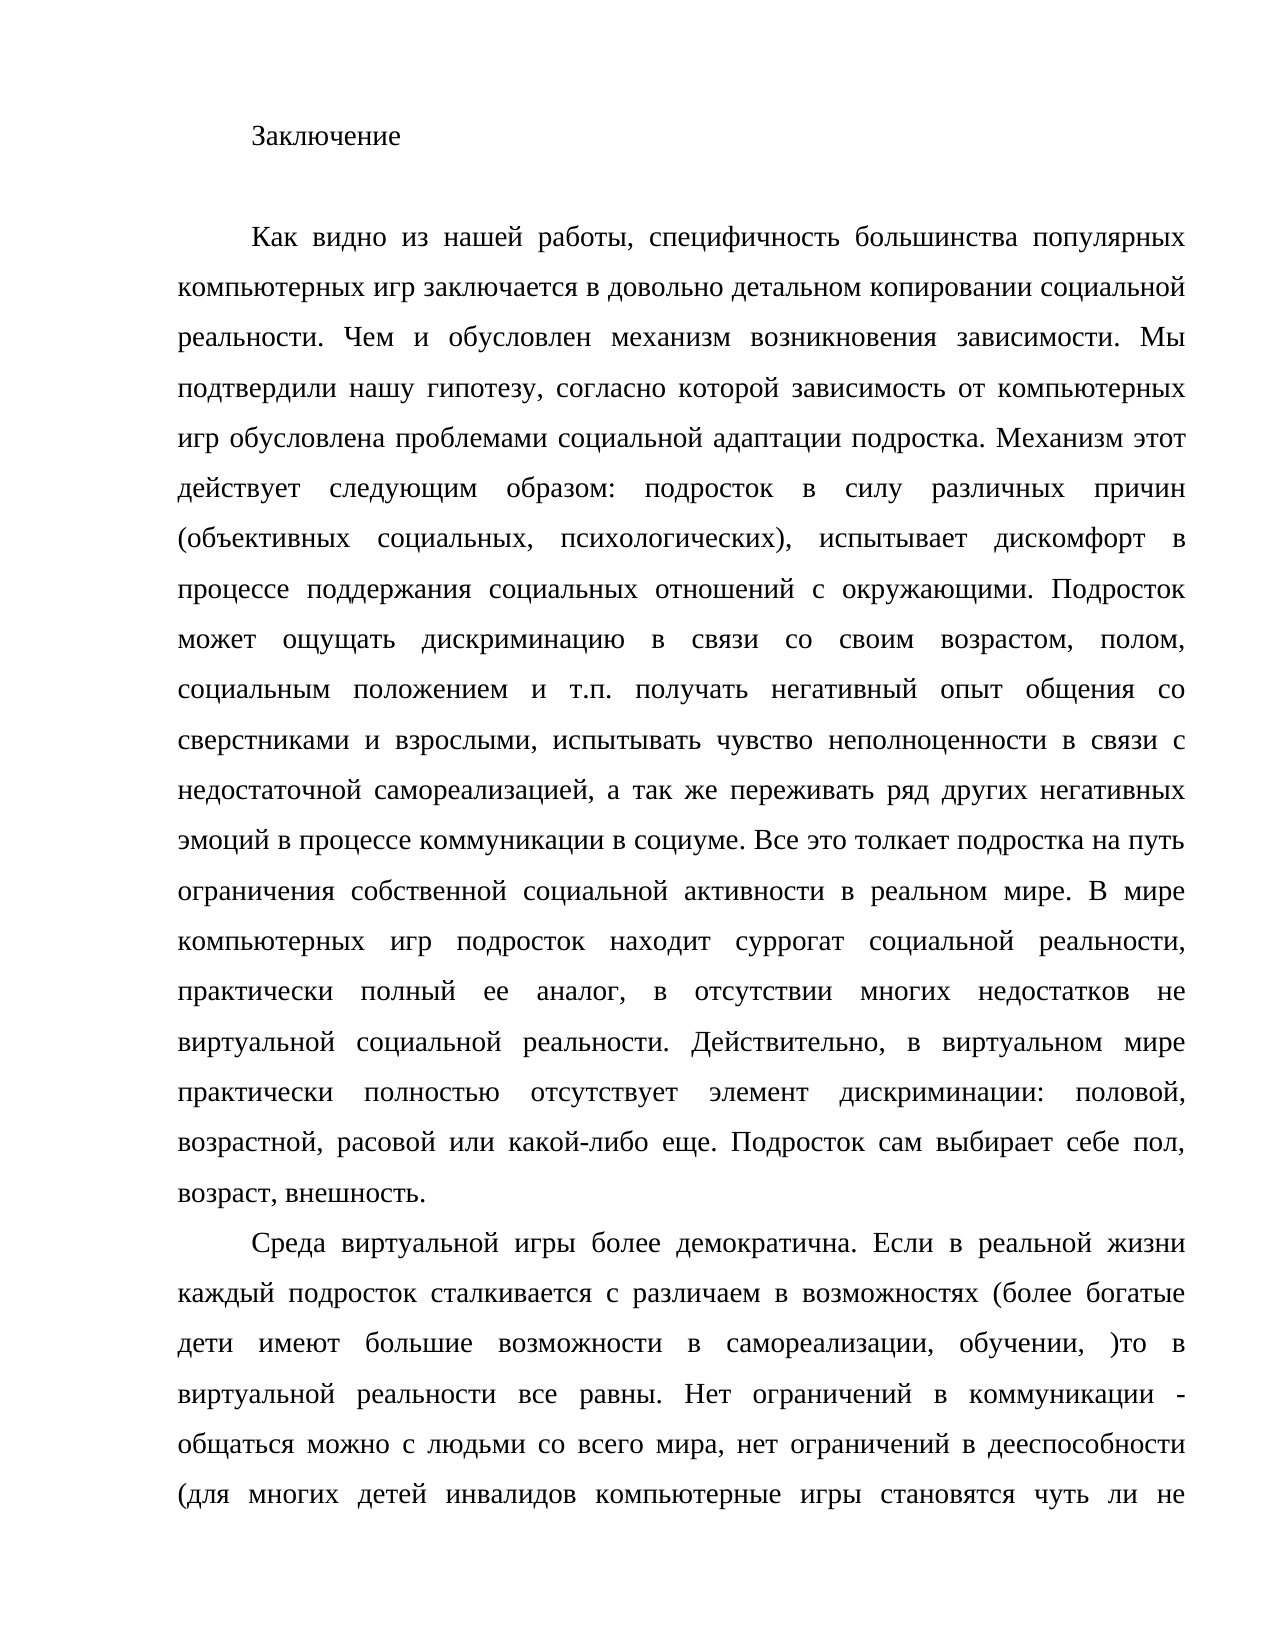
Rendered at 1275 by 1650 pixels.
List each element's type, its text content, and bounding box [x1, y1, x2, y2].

text Как видно из нашей работы, специфичность большинства популярных компьютерных игр заключается в довольно детальном копировании социальной реальности. Чем и обусловлен механизм возникновения зависимости. Мы подтвердили нашу гипотезу, согласно которой зависимость от компьютерных игр обусловлена проблемами социальной адаптации подростка. Механизм этот действует следующим образом: подросток в силу различных причин (объективных социальных, психологических), испытывает дискомфорт в процессе поддержания социальных отношений с окружающими. Подросток может ощущать дискриминацию в связи со своим возрастом, полом, социальным положением и т.п. получать негативный опыт общения со сверстниками и взрослыми, испытывать чувство неполноценности в связи с недостаточной самореализацией, а так же переживать ряд других негативных эмоций в процессе коммуникации в социуме. Все это толкает подростка на путь ограничения собственной социальной активности в реальном мире. В мире компьютерных игр подросток находит суррогат социальной реальности, практически полный ее аналог, в отсутствии многих недостатков не виртуальной социальной реальности. Действительно, в виртуальном мире практически полностью отсутствует элемент дискриминации: половой, возрастной, расовой или какой-либо еще. Подросток сам выбирает себе пол, возраст, внешность. [177, 219, 1186, 1208]
text Заключение [177, 118, 1186, 152]
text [177, 1225, 1186, 1510]
